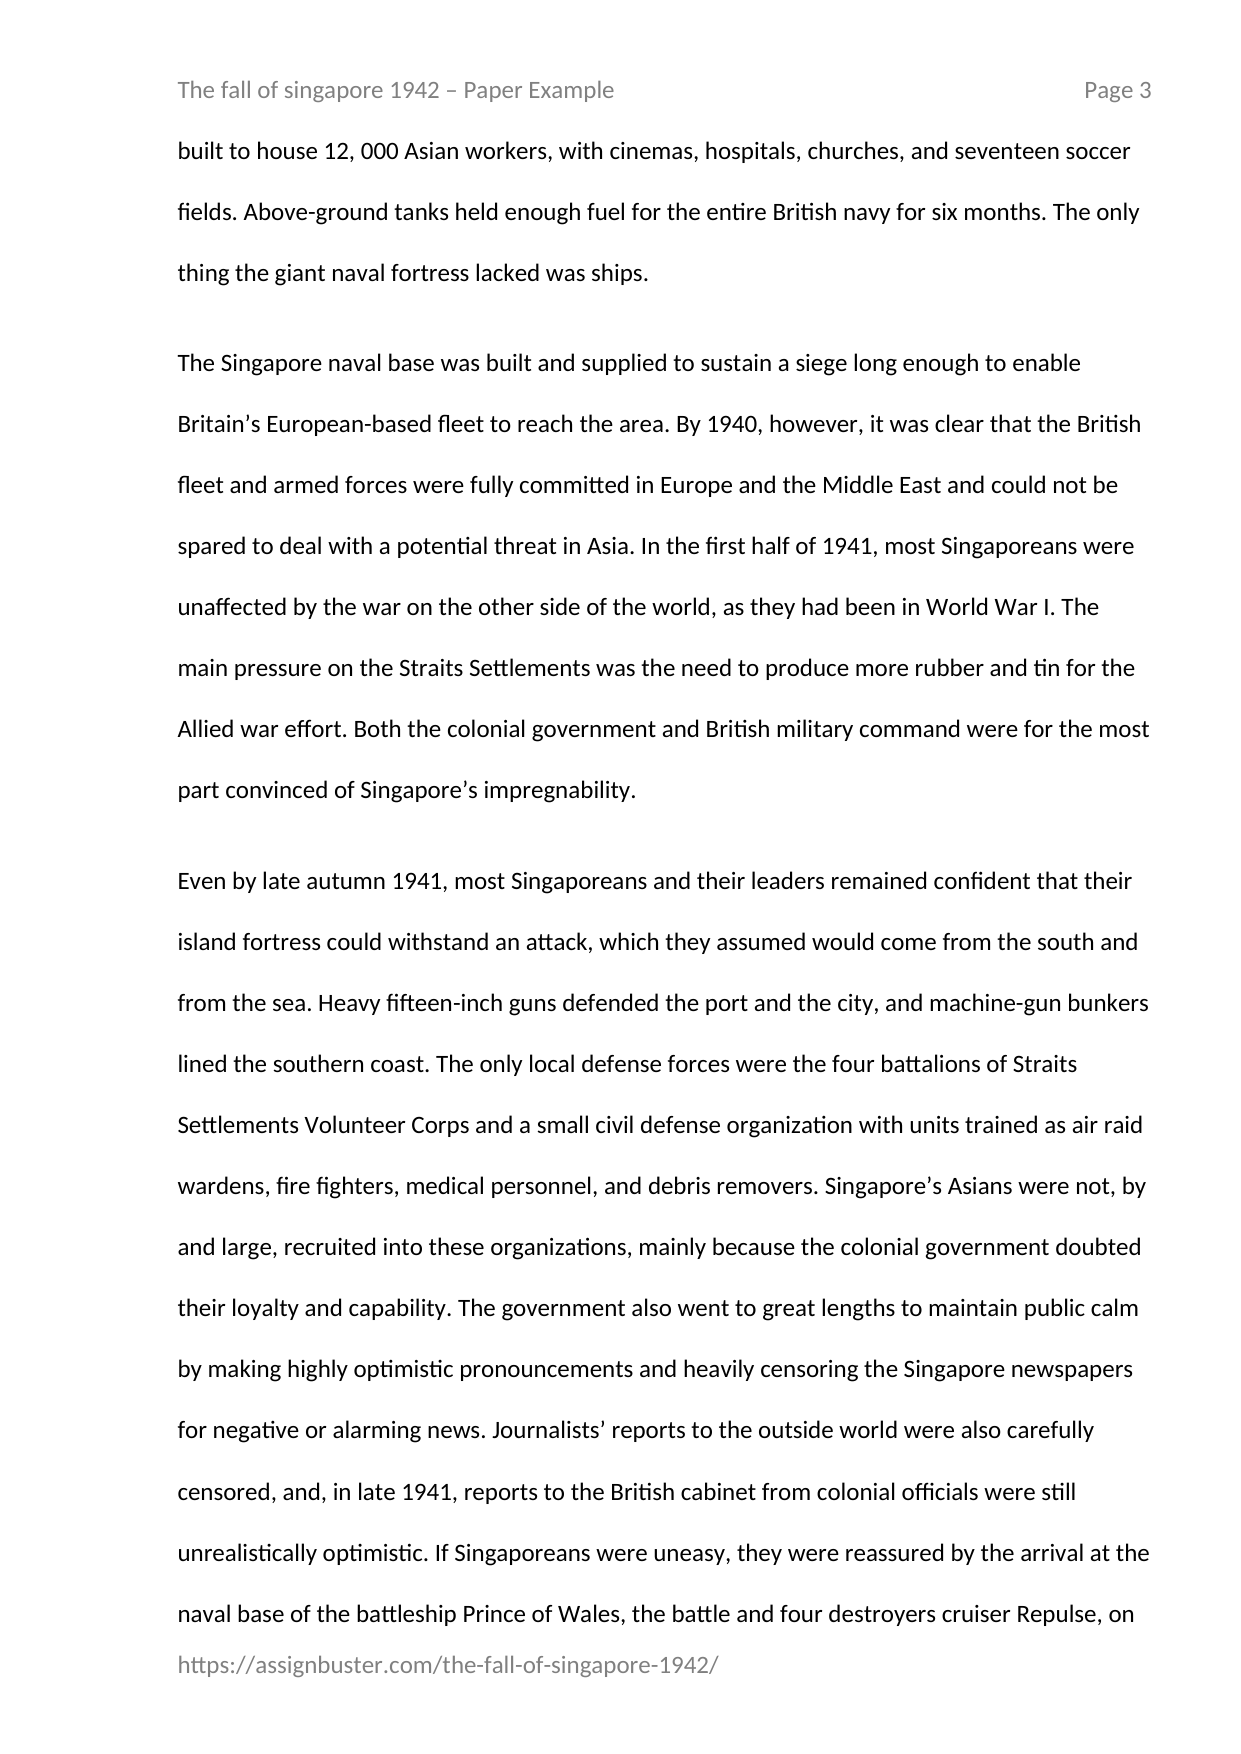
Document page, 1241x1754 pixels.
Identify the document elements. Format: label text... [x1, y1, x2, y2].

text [177, 865, 1152, 1628]
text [177, 135, 1152, 287]
text The Singapore naval base was built and supplied to sustain a siege long enough to enable Britain’s European-based fleet to reach the area. By 1940, however, it was clear that the British fleet and armed forces were fully committed in Europe and the Middle East and could not be spared to deal with a potential threat in Asia. In the first half of 1941, most Singaporeans were unaffected by the war on the other side of the world, as they had been in World War I. The main pressure on the Straits Settlements was the need to produce more rubber and tin for the Allied war effort. Both the colonial government and British military command were for the most part convinced of Singapore’s impregnability. [177, 347, 1152, 805]
